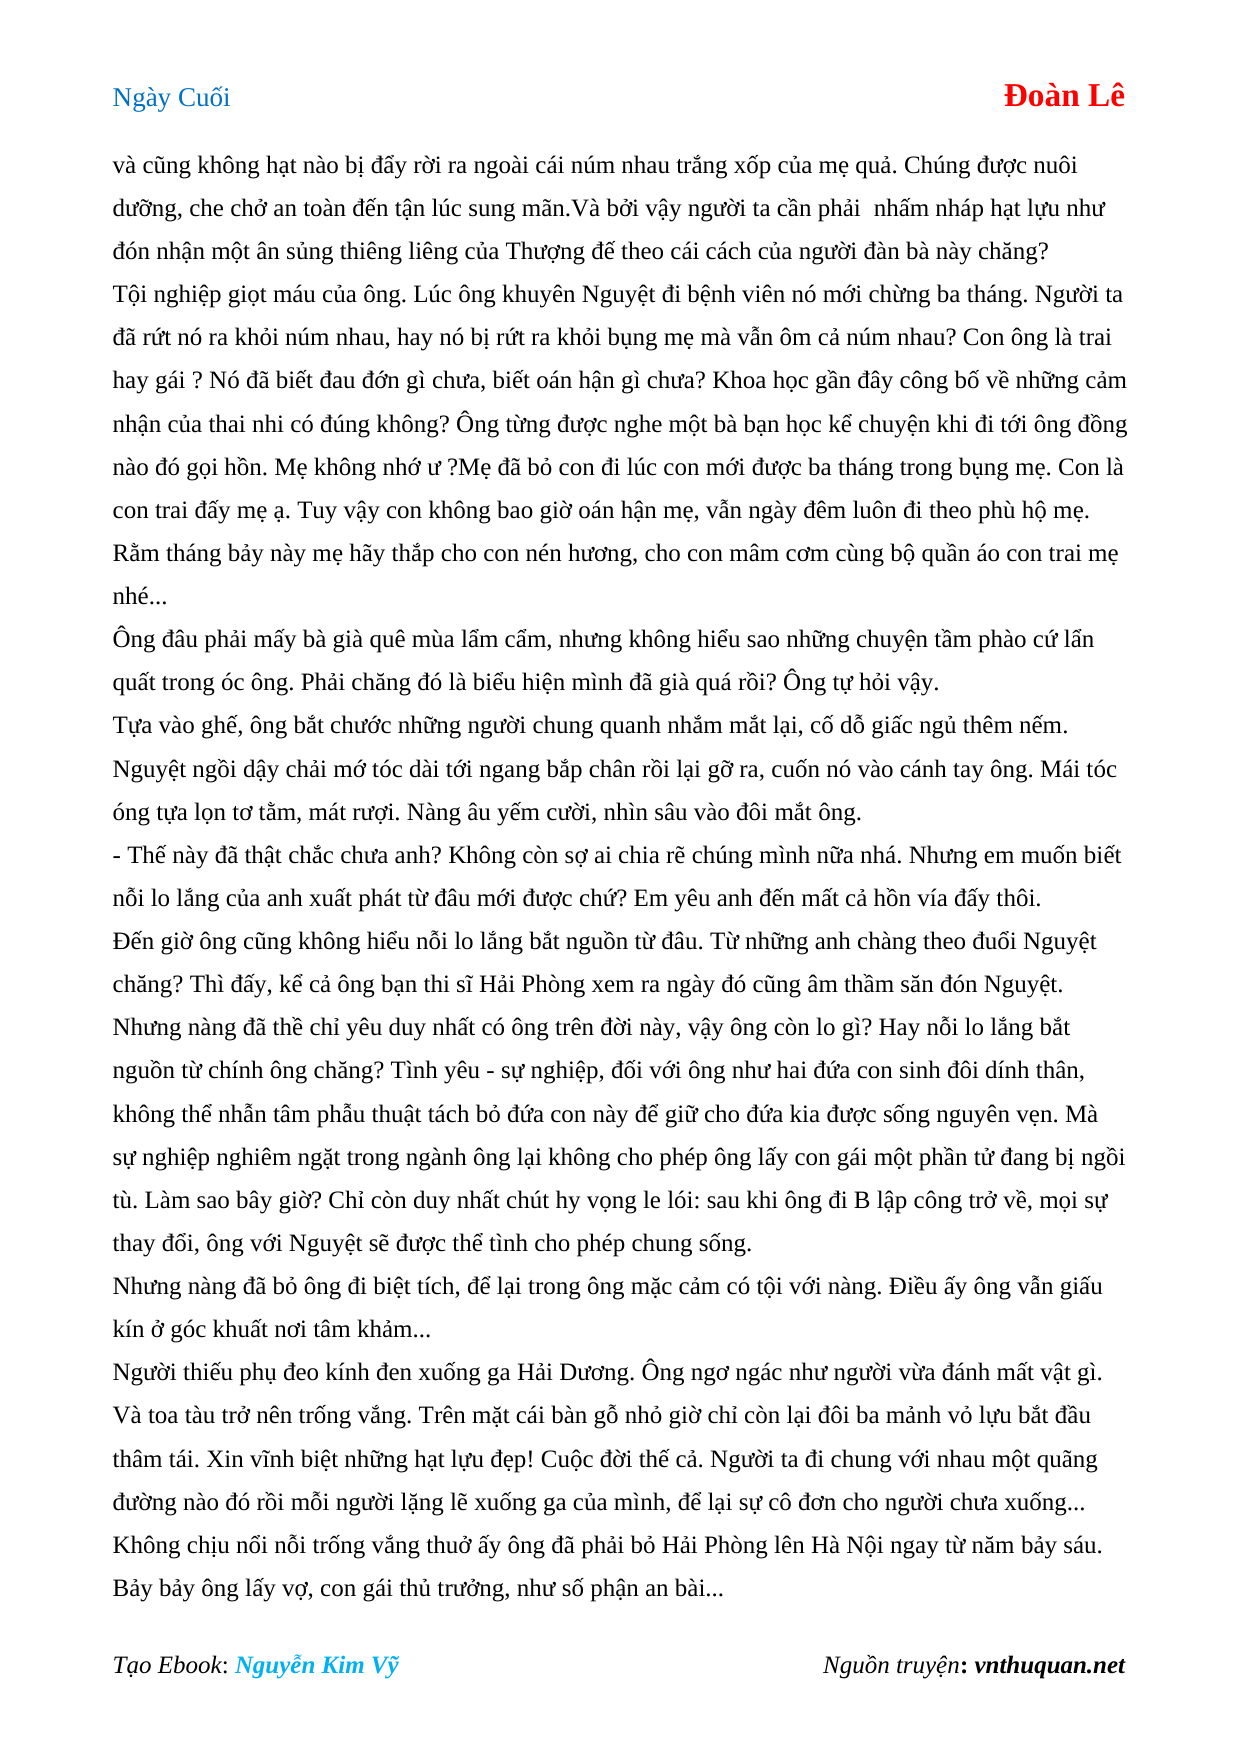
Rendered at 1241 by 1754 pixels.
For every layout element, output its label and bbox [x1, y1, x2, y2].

text [112, 150, 1128, 1602]
